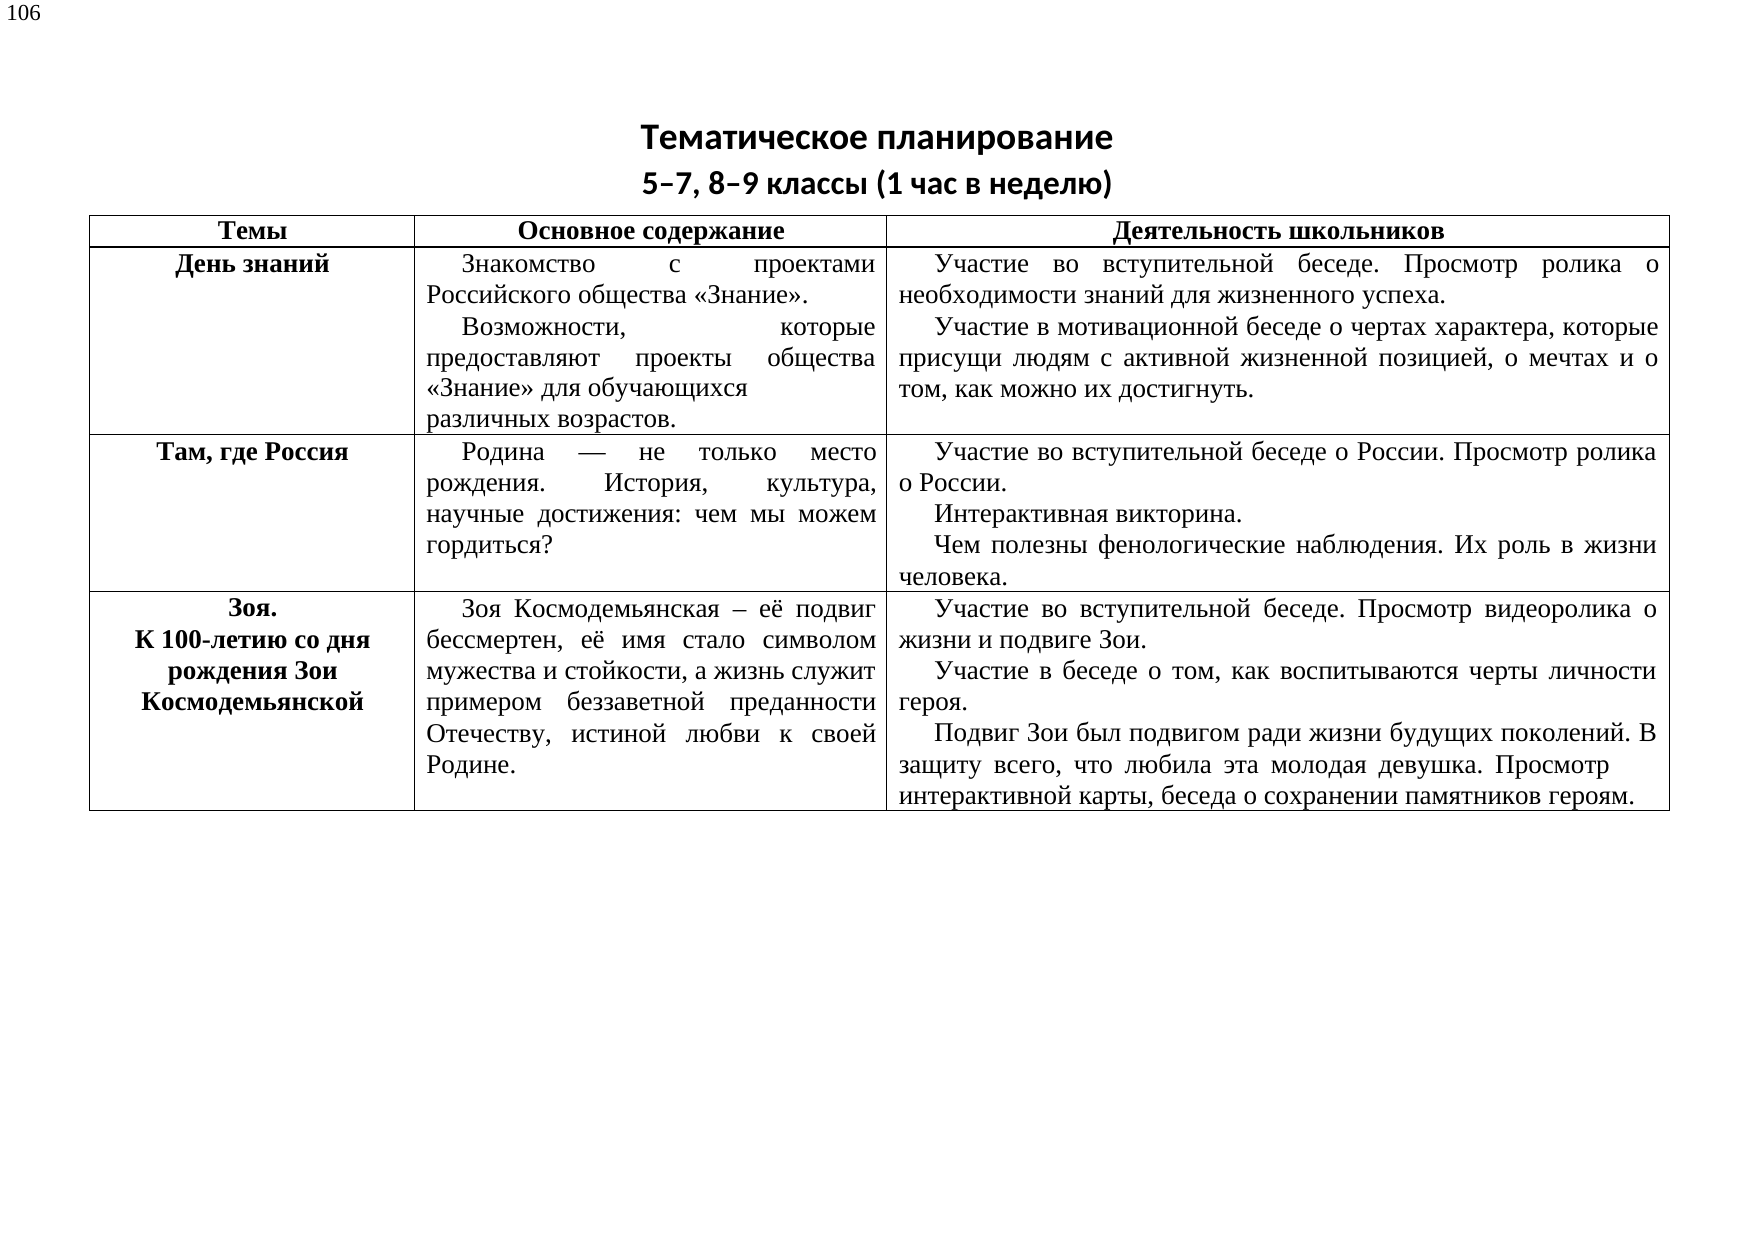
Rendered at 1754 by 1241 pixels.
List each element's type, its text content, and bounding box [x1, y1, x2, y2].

table_header Деятельность школьников [887, 216, 1669, 246]
table_cell Участие во вступительной беседе. Просмотр видеоролика о жизни и подвиге Зои. Участие в беседе о том, как воспитываются черты личности героя. Подвиг Зои был подвигом ради жизни будущих поколений. В защиту всего, что любила эта молодая девушка. Просмотр интерактивной карты, беседа о сохранении памятников героям. [887, 592, 1669, 810]
table_cell День знаний [90, 248, 414, 434]
text 5–7, 8–9 классы (1 час в неделю) [639, 162, 1115, 203]
table_header Основное содержание [415, 216, 886, 246]
table_cell Родина — не только место рождения. История, культура, научные достижения: чем мы можем гордиться? [415, 435, 886, 591]
table_cell Там, где Россия [90, 435, 414, 591]
table_cell Знакомство с проектами Российского общества «Знание». Возможности, которые предоставляют проекты общества «Знание» для обучающихся различных возрастов. [415, 248, 886, 434]
table_cell Зоя Космодемьянская – её подвиг бессмертен, её имя стало символом мужества и стойкости, а жизнь служит примером беззаветной преданности Отечеству, истиной любви к своей Родине. [415, 592, 886, 810]
table_cell Зоя. К 100-летию со дня рождения Зои Космодемьянской [90, 592, 414, 810]
text Тематическое планирование [639, 113, 1115, 159]
table_cell Участие во вступительной беседе. Просмотр ролика о необходимости знаний для жизненного успеха. Участие в мотивационной беседе о чертах характера, которые присущи людям с активной жизненной позицией, о мечтах и о том, как можно их достигнуть. [887, 248, 1669, 434]
table_cell Участие во вступительной беседе о России. Просмотр ролика о России. Интерактивная викторина. Чем полезны фенологические наблюдения. Их роль в жизни человека. [887, 435, 1669, 591]
table_header Темы [90, 216, 414, 246]
